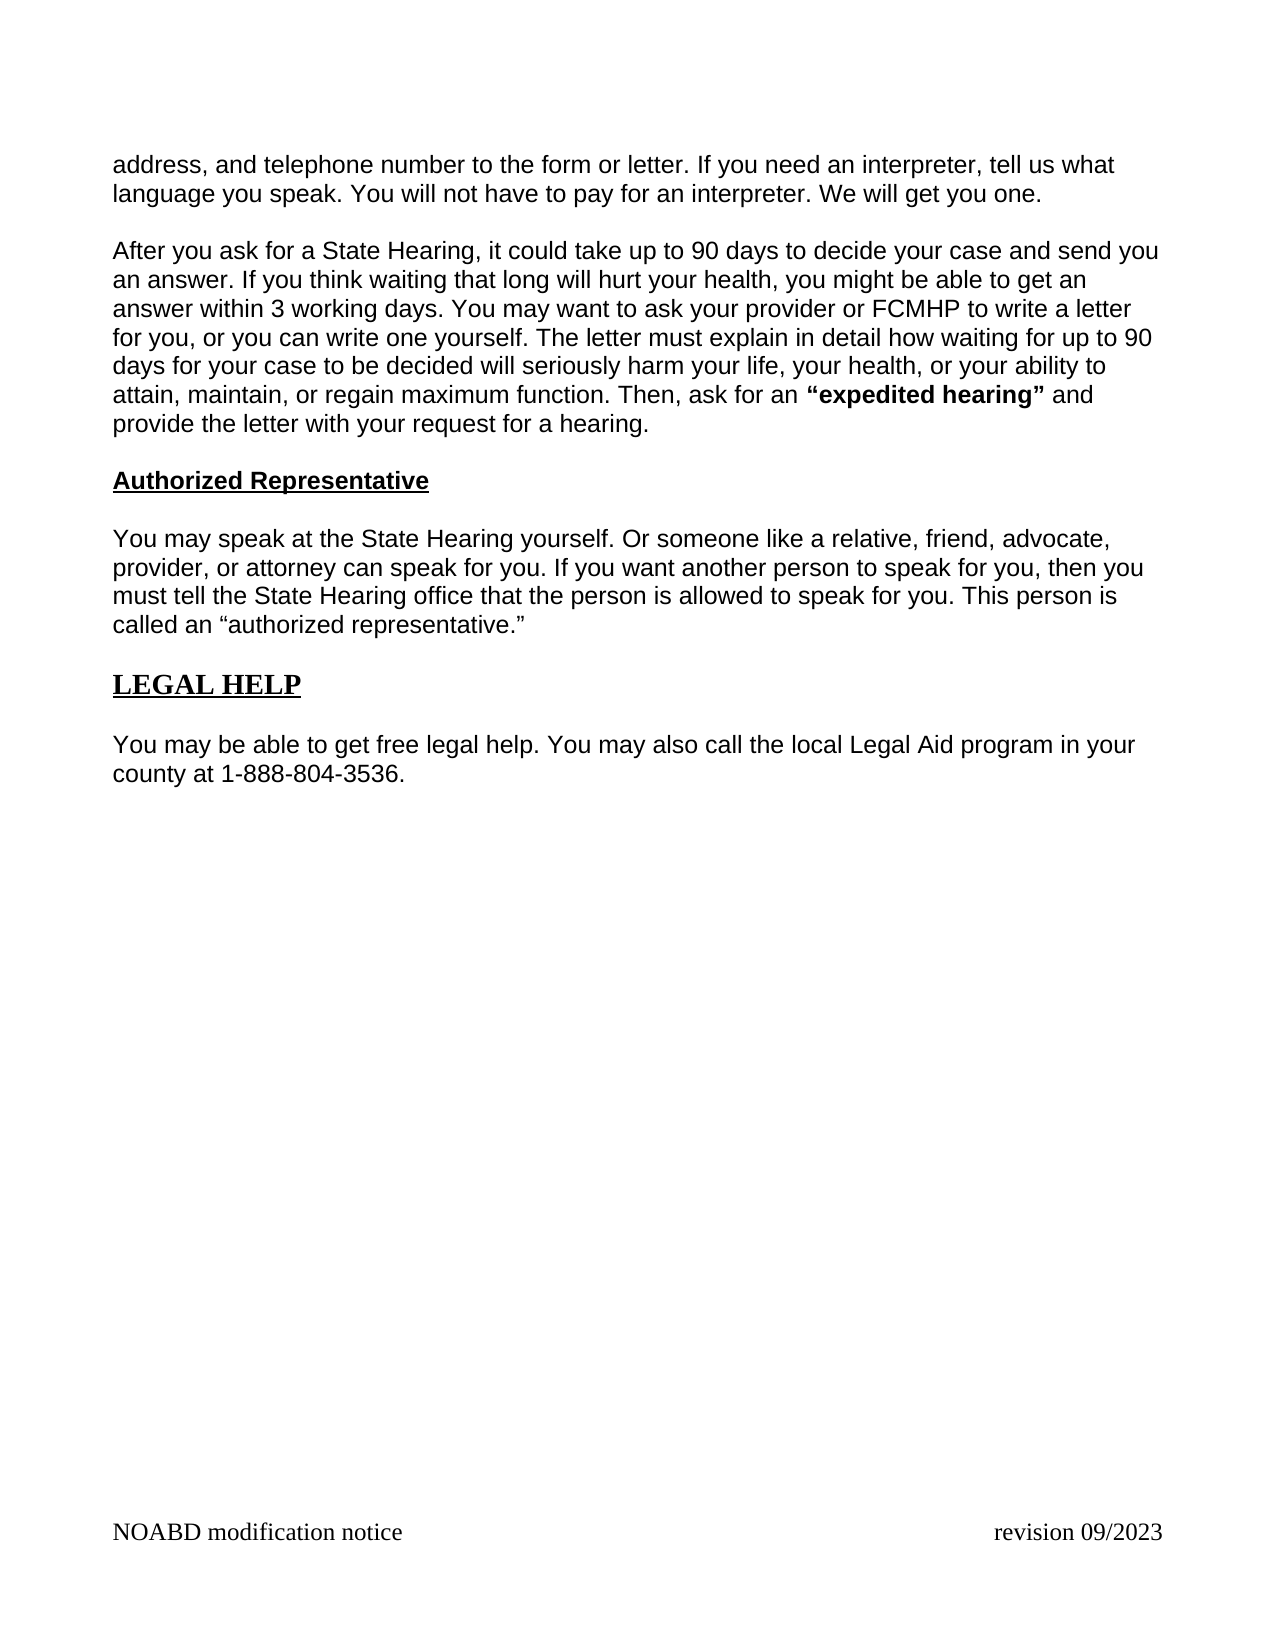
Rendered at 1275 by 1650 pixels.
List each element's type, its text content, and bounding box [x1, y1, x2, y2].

text Authorized Representative [112, 466, 1162, 495]
subtitle LEGAL HELP [112, 667, 1162, 701]
text You may be able to get free legal help. You may also call the local Legal Aid program in your county at 1-888-804-3536. [112, 730, 1162, 787]
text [112, 150, 1162, 207]
text You may speak at the State Hearing yourself. Or someone like a relative, friend, advocate, provider, or attorney can speak for you. If you want another person to speak for you, then you must tell the State Hearing office that the person is allowed to speak for you. This person is called an “authorized representative.” [112, 524, 1162, 639]
text After you ask for a State Hearing, it could take up to 90 days to decide your case and send you an answer. If you think waiting that long will hurt your health, you might be able to get an answer within 3 working days. You may want to ask your provider or FCMHP to write a letter for you, or you can write one yourself. The letter must explain in detail how waiting for up to 90 days for your case to be decided will seriously harm your life, your health, or your ability to attain, maintain, or regain maximum function. Then, ask for an “expedited hearing” and provide the letter with your request for a hearing. [112, 236, 1162, 437]
